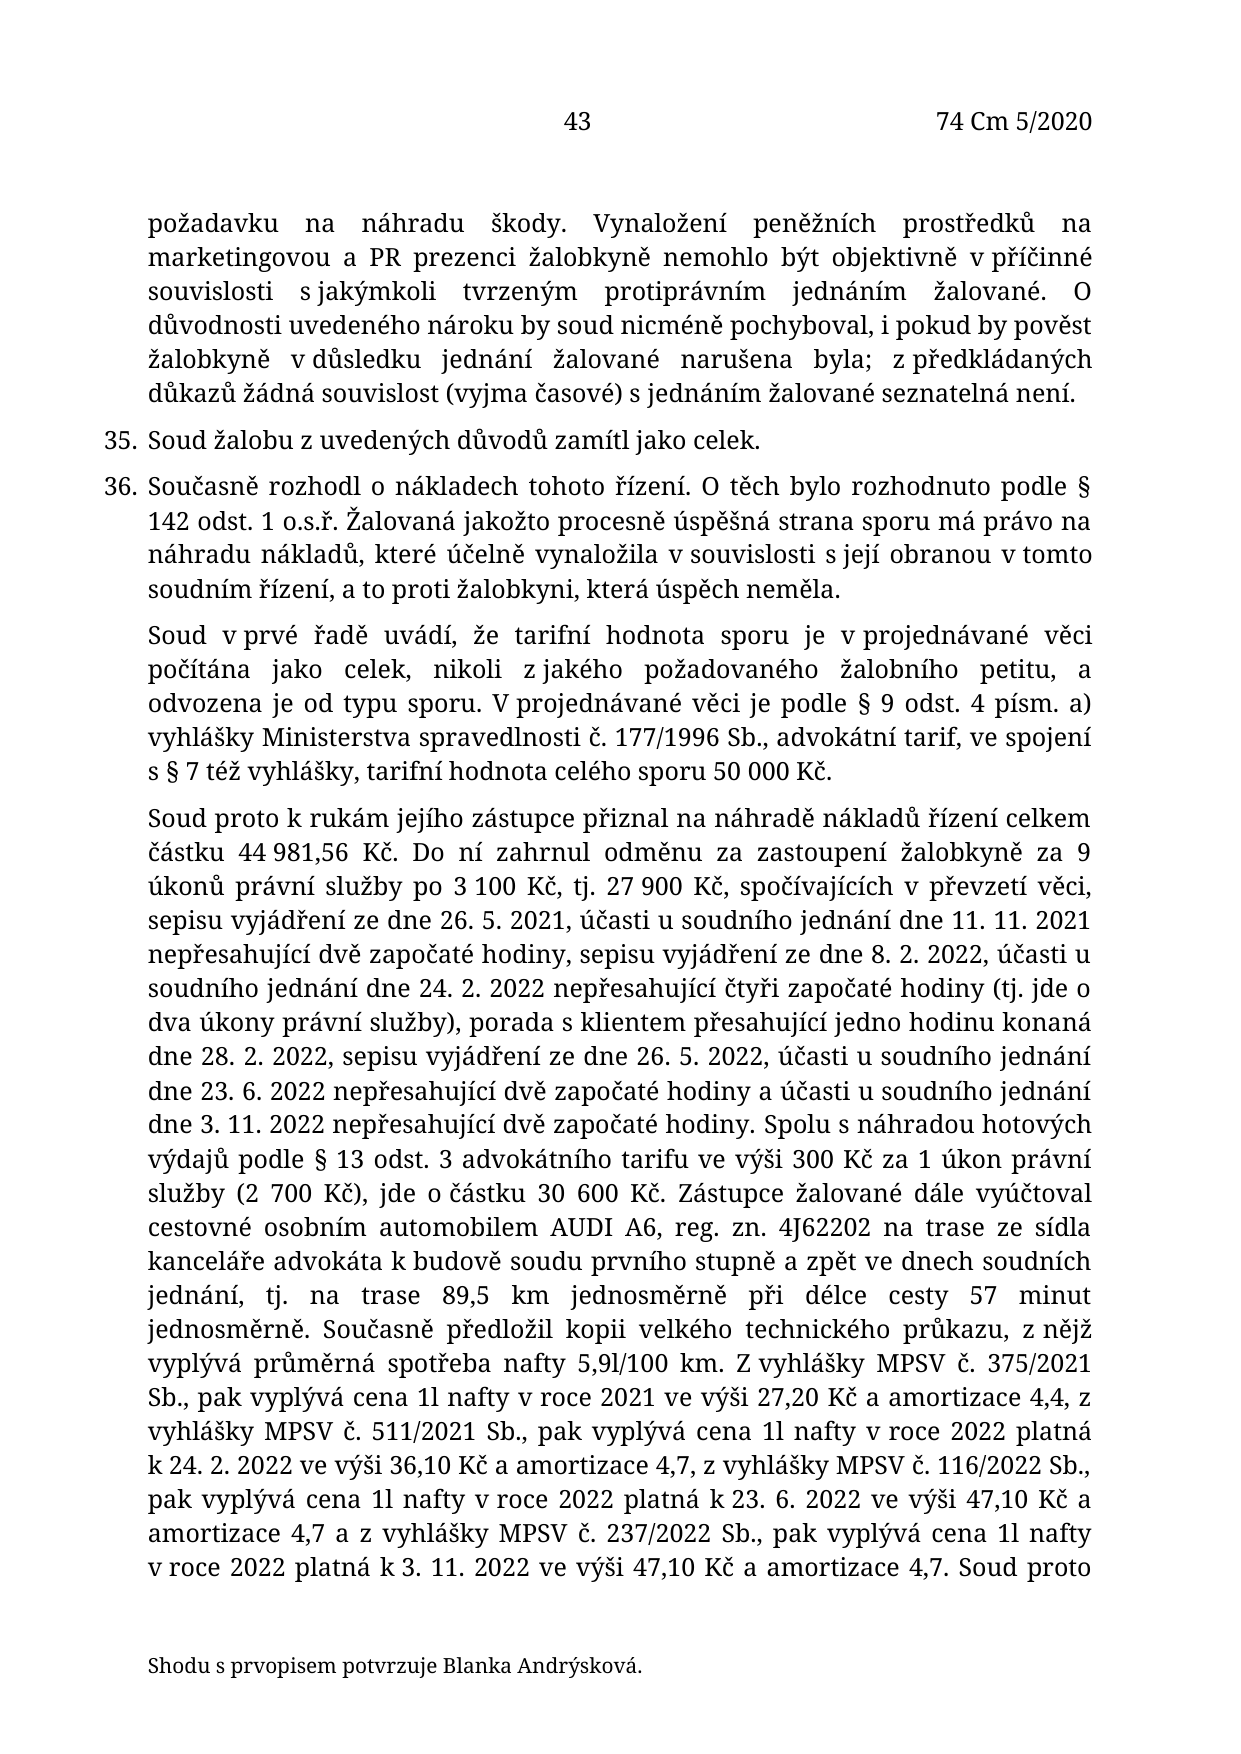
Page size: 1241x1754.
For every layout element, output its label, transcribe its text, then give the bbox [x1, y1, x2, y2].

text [103, 801, 1092, 1584]
text 35. Soud žalobu z uvedených důvodů zamítl jako celek. [103, 422, 1092, 457]
text Soud v prvé řadě uvádí, že tarifní hodnota sporu je v projednávané věci počítána jako celek, nikoli z jakého požadovaného žalobního petitu, a odvozena je od typu sporu. V projednávané věci je podle § 9 odst. 4 písm. a) vyhlášky Ministerstva spravedlnosti č. 177/1996 Sb., advokátní tarif, ve spojení s § 7 též vyhlášky, tarifní hodnota celého sporu 50 000 Kč. [103, 618, 1092, 788]
text 36. Současně rozhodl o nákladech tohoto řízení. O těch bylo rozhodnuto podle § 142 odst. 1 o.s.ř. Žalovaná jakožto procesně úspěšná strana sporu má právo na náhradu nákladů, které účelně vynaložila v souvislosti s její obranou v tomto soudním řízení, a to proti žalobkyni, která úspěch neměla. [103, 469, 1092, 605]
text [103, 206, 1092, 410]
